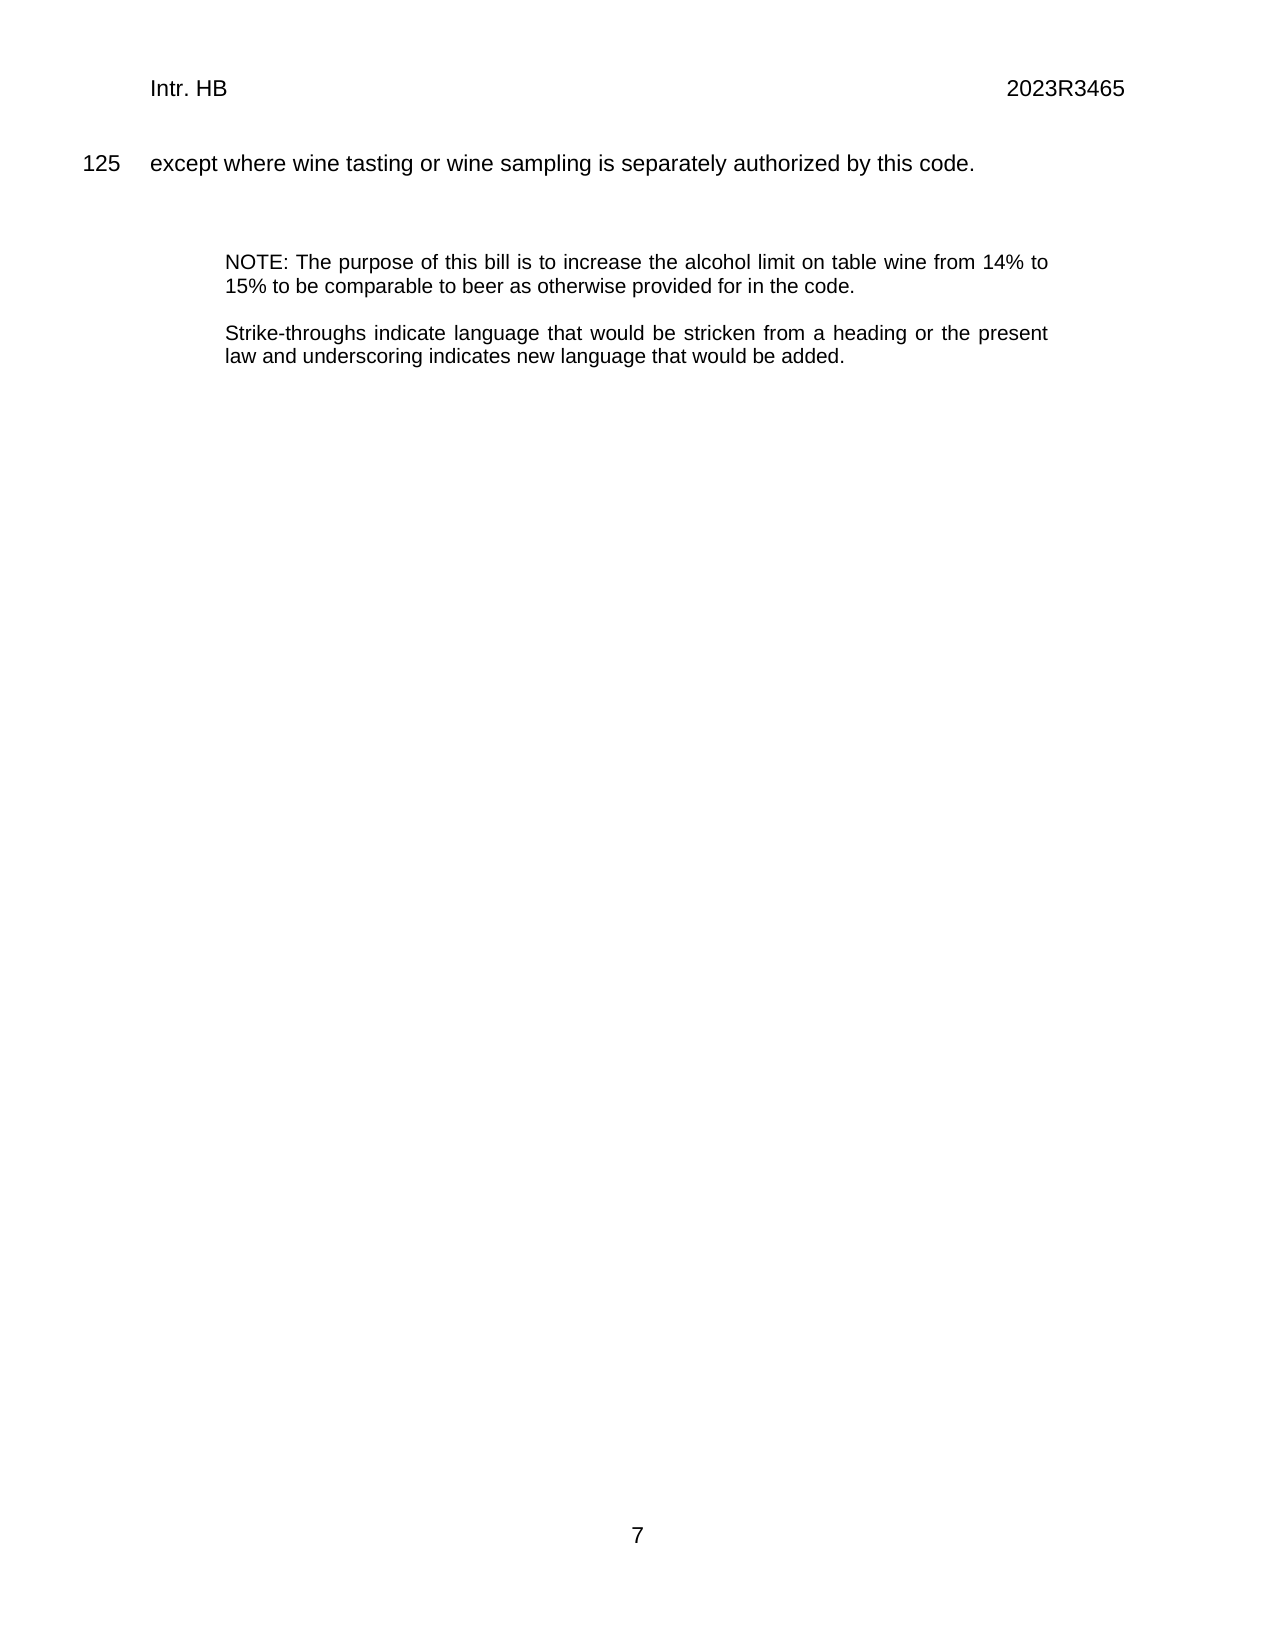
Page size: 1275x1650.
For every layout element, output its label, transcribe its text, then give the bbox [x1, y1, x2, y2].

text NOTE: The purpose of this bill is to increase the alcohol limit on table wine from 14% to 15% to be comparable to beer as otherwise provided for in the code. [225, 249, 1050, 297]
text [150, 150, 1125, 176]
text Strike-throughs indicate language that would be stricken from a heading or the present law and underscoring indicates new language that would be added. [225, 320, 1050, 368]
